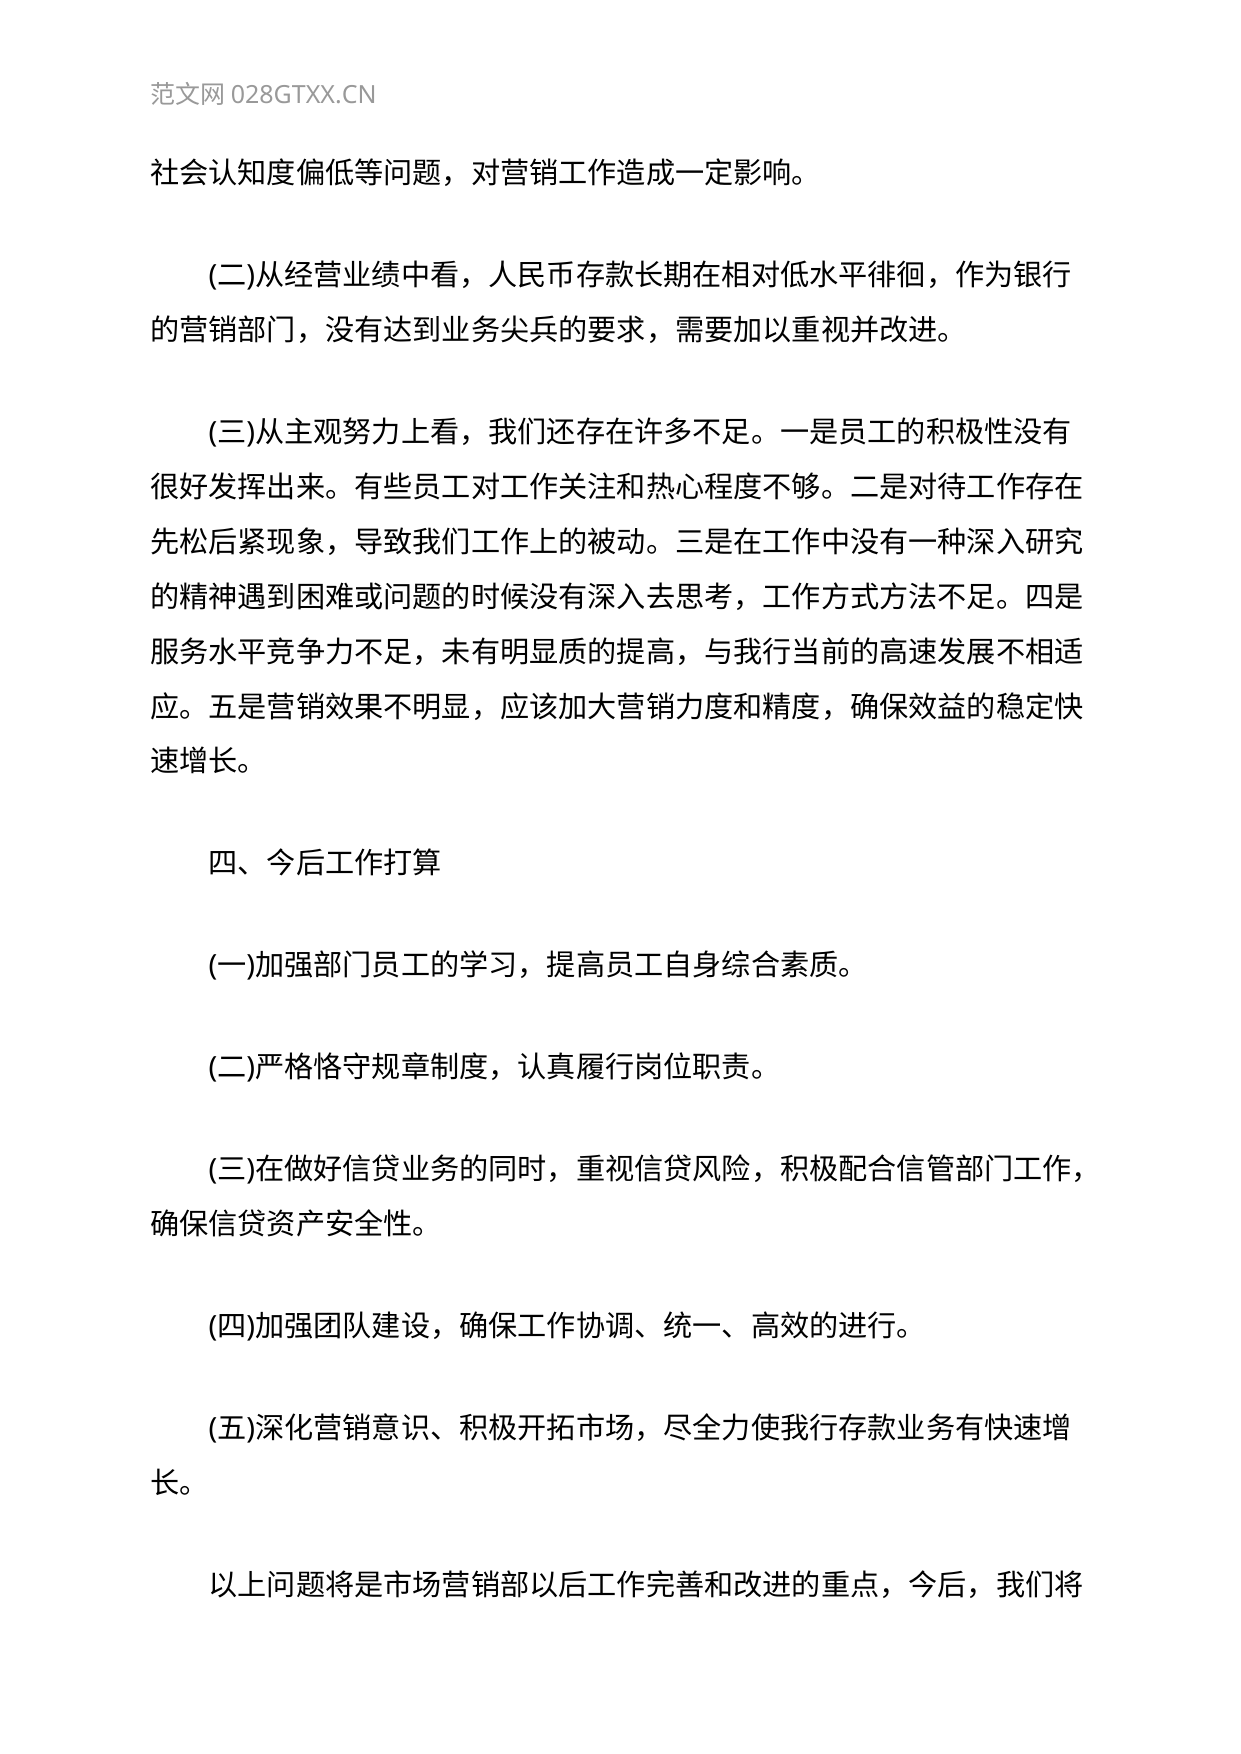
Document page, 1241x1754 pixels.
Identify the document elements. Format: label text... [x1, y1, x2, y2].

text (三)从主观努力上看，我们还存在许多不足。一是员工的积极性没有很好发挥出来。有些员工对工作关注和热心程度不够。二是对待工作存在先松后紧现象，导致我们工作上的被动。三是在工作中没有一种深入研究的精神遇到困难或问题的时候没有深入去思考，工作方式方法不足。四是服务水平竞争力不足，未有明显质的提高，与我行当前的高速发展不相适应。五是营销效果不明显，应该加大营销力度和精度，确保效益的稳定快速增长。 [150, 408, 1090, 780]
text 四、今后工作打算 [150, 840, 1090, 882]
text (二)从经营业绩中看，人民币存款长期在相对低水平徘徊，作为银行的营销部门，没有达到业务尖兵的要求，需要加以重视并改进。 [150, 252, 1090, 349]
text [150, 1561, 1090, 1603]
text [150, 150, 1090, 192]
text (四)加强团队建设，确保工作协调、统一、高效的进行。 [150, 1302, 1090, 1345]
text (二)严格恪守规章制度，认真履行岗位职责。 [150, 1043, 1090, 1086]
text (一)加强部门员工的学习，提高员工自身综合素质。 [150, 942, 1090, 984]
text (五)深化营销意识、积极开拓市场，尽全力使我行存款业务有快速增长。 [150, 1404, 1090, 1502]
text (三)在做好信贷业务的同时，重视信贷风险，积极配合信管部门工作，确保信贷资产安全性。 [150, 1146, 1090, 1243]
